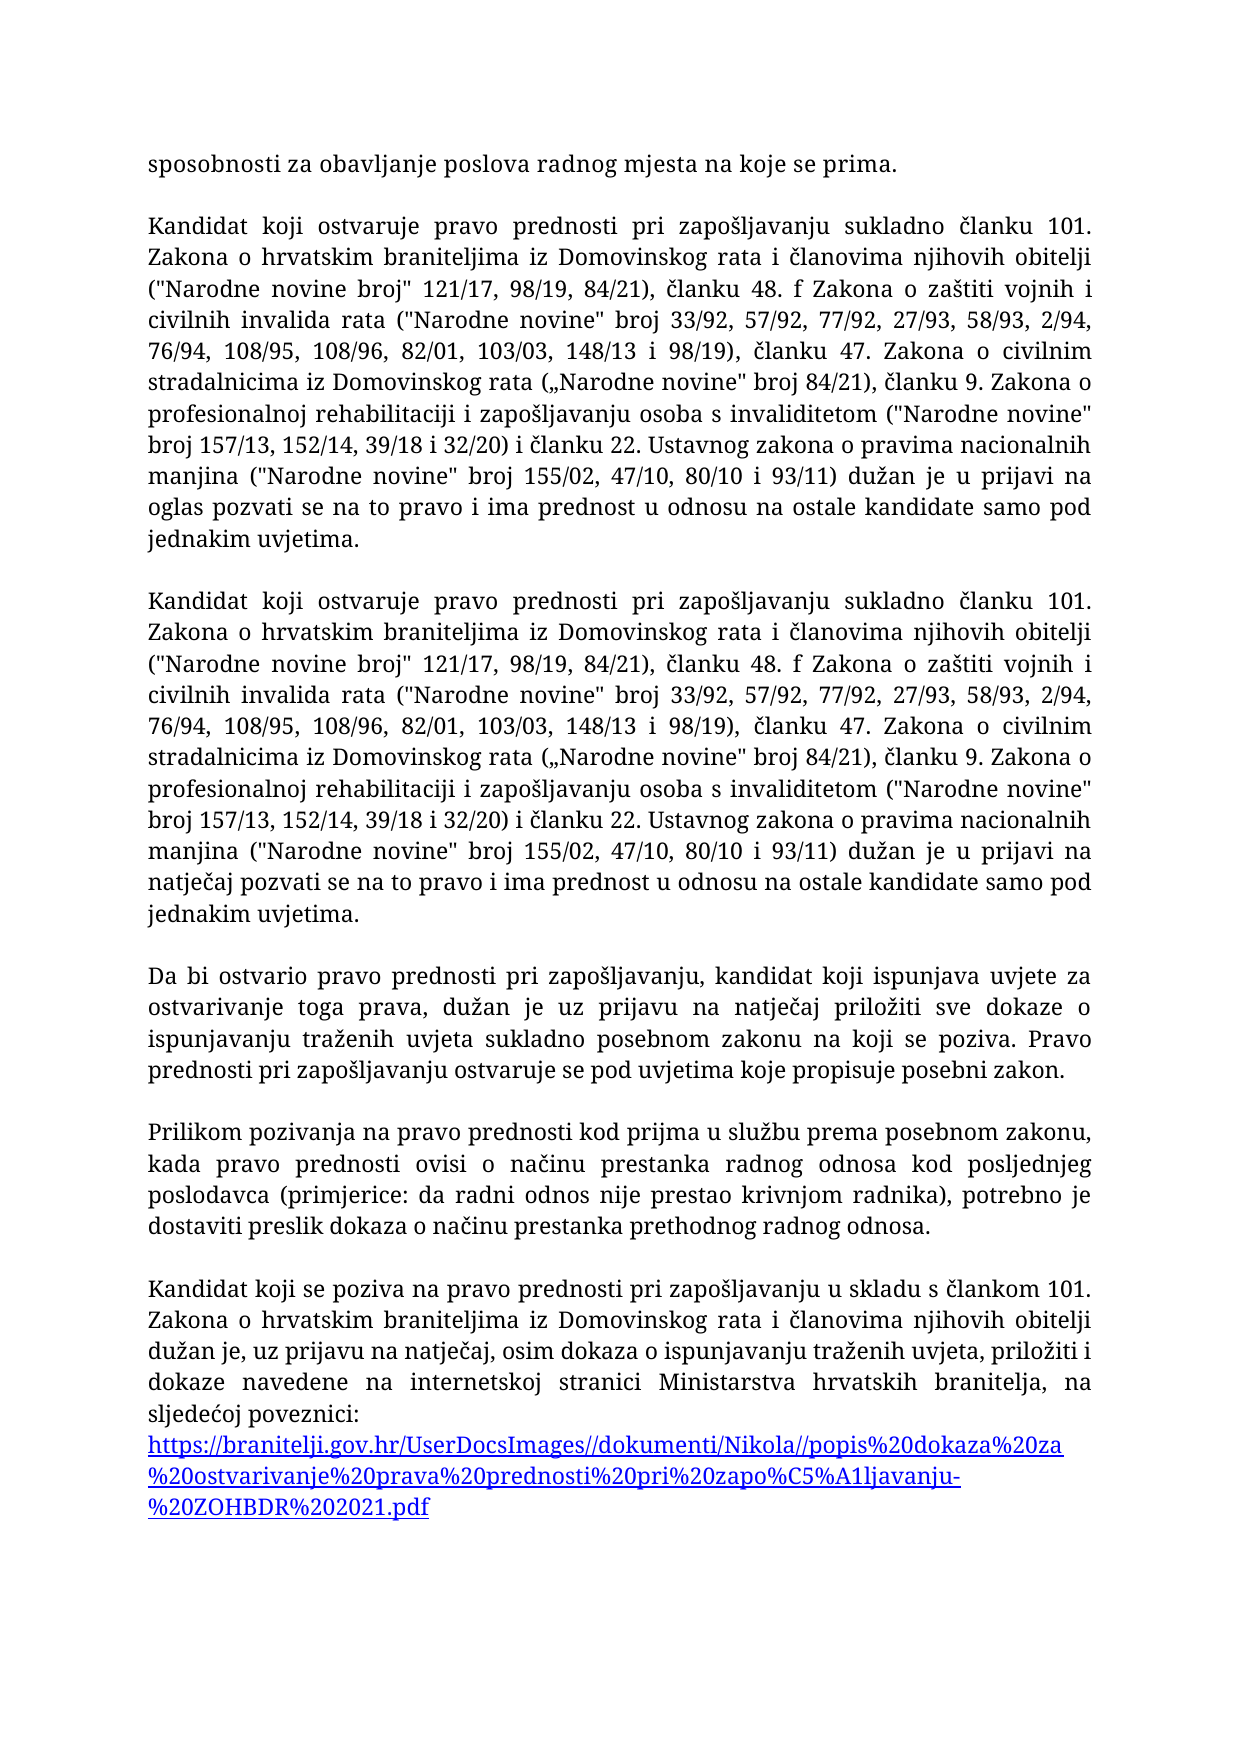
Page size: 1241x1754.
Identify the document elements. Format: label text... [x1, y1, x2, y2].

text Prilikom pozivanja na pravo prednosti kod prijma u službu prema posebnom zakonu, kada pravo prednosti ovisi o načinu prestanka radnog odnosa kod posljednjeg poslodavca (primjerice: da radni odnos nije prestao krivnjom radnika), potrebno je dostaviti preslik dokaza o načinu prestanka prethodnog radnog odnosa. [148, 1116, 1093, 1241]
text Kandidat koji se poziva na pravo prednosti pri zapošljavanju u skladu s člankom 101. Zakona o hrvatskim braniteljima iz Domovinskog rata i članovima njihovih obitelji dužan je, uz prijavu na natječaj, osim dokaza o ispunjavanju traženih uvjeta, priložiti i dokaze navedene na internetskoj stranici Ministarstva hrvatskih branitelja, na sljedećoj poveznici: [148, 1273, 1093, 1429]
text Kandidat koji ostvaruje pravo prednosti pri zapošljavanju sukladno članku 101. Zakona o hrvatskim braniteljima iz Domovinskog rata i članovima njihovih obitelji ("Narodne novine broj" 121/17, 98/19, 84/21), članku 48. f Zakona o zaštiti vojnih i civilnih invalida rata ("Narodne novine" broj 33/92, 57/92, 77/92, 27/93, 58/93, 2/94, 76/94, 108/95, 108/96, 82/01, 103/03, 148/13 i 98/19), članku 47. Zakona o civilnim stradalnicima iz Domovinskog rata („Narodne novine" broj 84/21), članku 9. Zakona o profesionalnoj rehabilitaciji i zapošljavanju osoba s invaliditetom ("Narodne novine" broj 157/13, 152/14, 39/18 i 32/20) i članku 22. Ustavnog zakona o pravima nacionalnih manjina ("Narodne novine" broj 155/02, 47/10, 80/10 i 93/11) dužan je u prijavi na natječaj pozvati se na to pravo i ima prednost u odnosu na ostale kandidate samo pod jednakim uvjetima. [148, 585, 1093, 929]
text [148, 148, 1092, 179]
text Kandidat koji ostvaruje pravo prednosti pri zapošljavanju sukladno članku 101. Zakona o hrvatskim braniteljima iz Domovinskog rata i članovima njihovih obitelji ("Narodne novine broj" 121/17, 98/19, 84/21), članku 48. f Zakona o zaštiti vojnih i civilnih invalida rata ("Narodne novine" broj 33/92, 57/92, 77/92, 27/93, 58/93, 2/94, 76/94, 108/95, 108/96, 82/01, 103/03, 148/13 i 98/19), članku 47. Zakona o civilnim stradalnicima iz Domovinskog rata („Narodne novine" broj 84/21), članku 9. Zakona o profesionalnoj rehabilitaciji i zapošljavanju osoba s invaliditetom ("Narodne novine" broj 157/13, 152/14, 39/18 i 32/20) i članku 22. Ustavnog zakona o pravima nacionalnih manjina ("Narodne novine" broj 155/02, 47/10, 80/10 i 93/11) dužan je u prijavi na oglas pozvati se na to pravo i ima prednost u odnosu na ostale kandidate samo pod jednakim uvjetima. [148, 210, 1093, 554]
text https://branitelji.gov.hr/UserDocsImages//dokumenti/Nikola//popis%20dokaza%20za%20ostvarivanje%20prava%20prednosti%20pri%20zapo%C5%A1ljavanju-%20ZOHBDR%202021.pdf [148, 1429, 1093, 1523]
text Da bi ostvario pravo prednosti pri zapošljavanju, kandidat koji ispunjava uvjete za ostvarivanje toga prava, dužan je uz prijavu na natječaj priložiti sve dokaze o ispunjavanju traženih uvjeta sukladno posebnom zakonu na koji se poziva. Pravo prednosti pri zapošljavanju ostvaruje se pod uvjetima koje propisuje posebni zakon. [148, 960, 1093, 1085]
